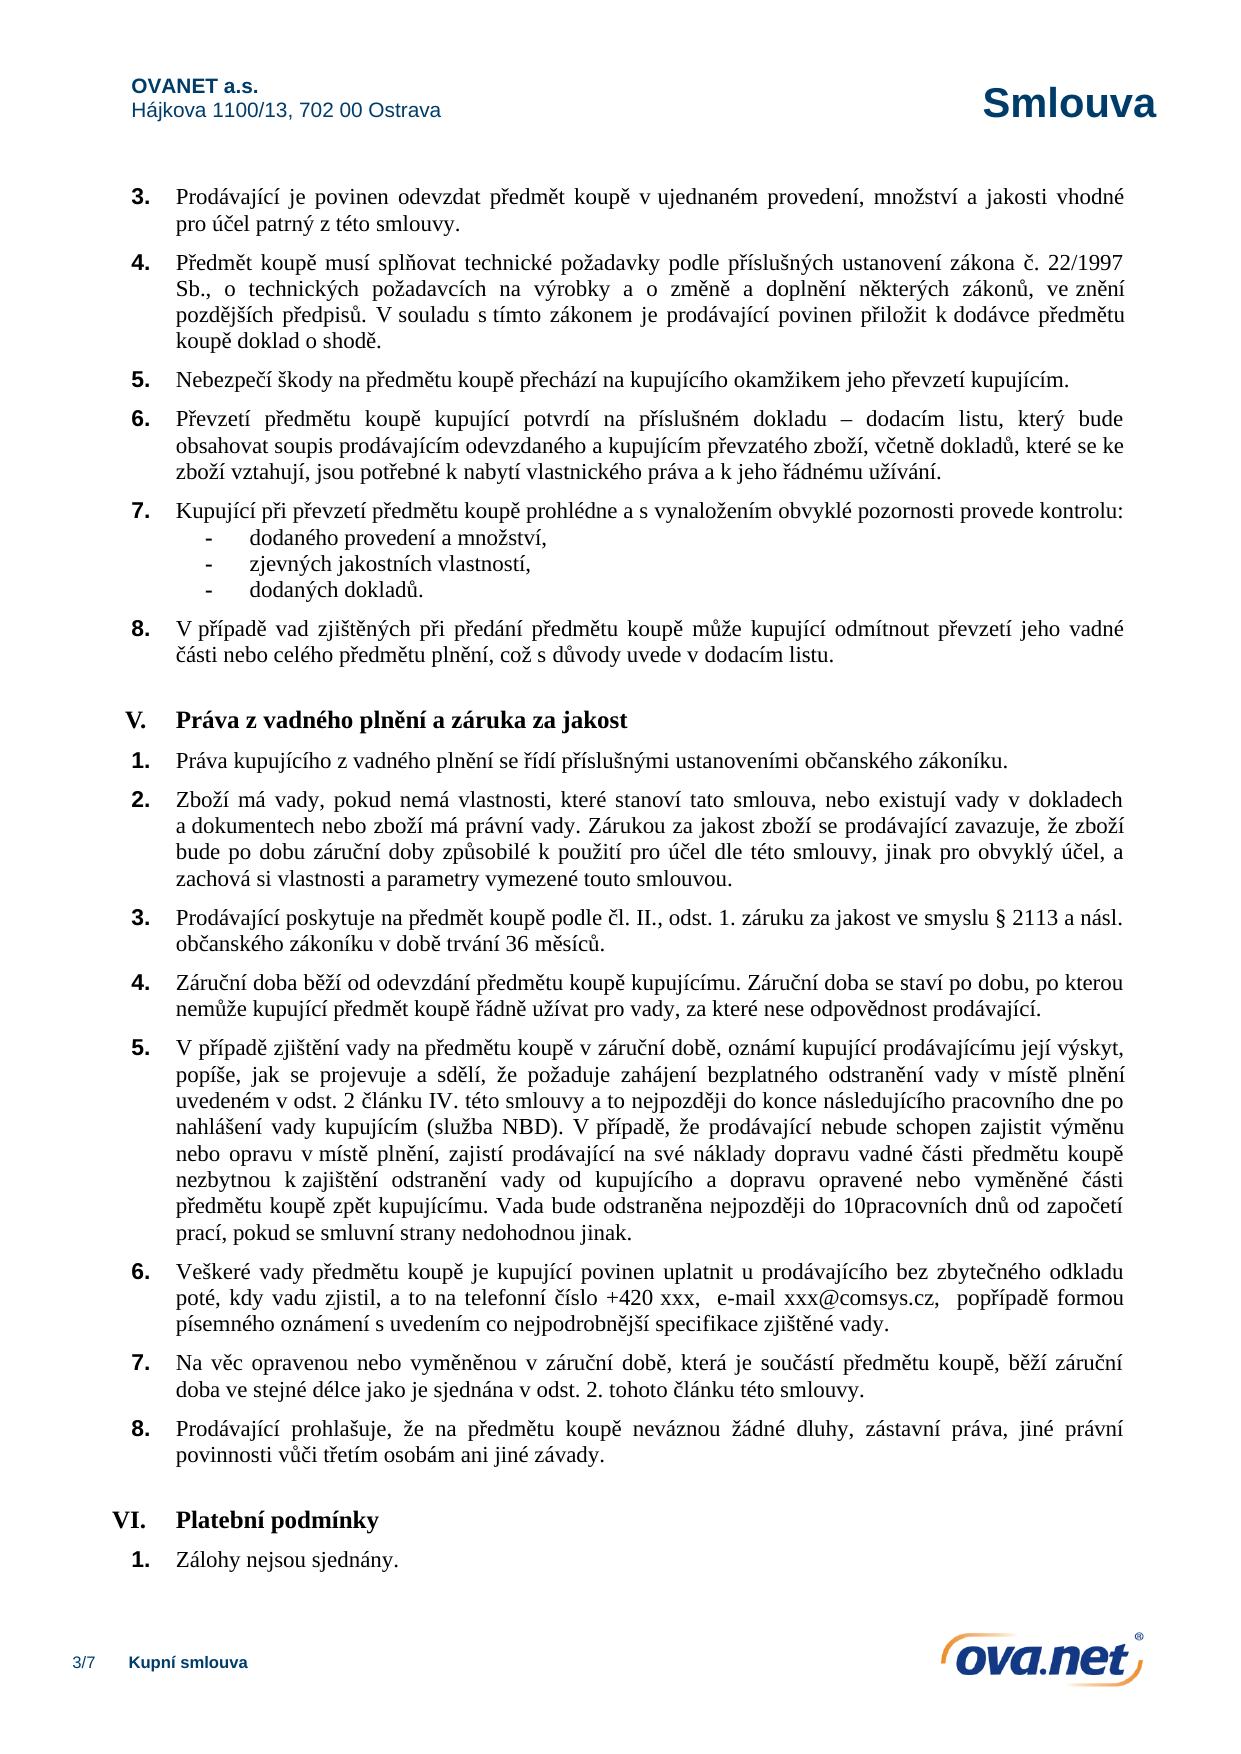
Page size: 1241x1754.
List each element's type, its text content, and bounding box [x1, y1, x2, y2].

list dodaného provedení a množství, [205, 523, 1125, 550]
list dodaných dokladů. [205, 576, 1125, 603]
list V případě zjištění vady na předmětu koupě v záruční době, oznámí kupující prodávajícímu její výskyt, popíše, jak se projevuje a sdělí, že požaduje zahájení bezplatného odstranění vady v místě plnění uvedeném v odst. 2 článku IV. této smlouvy a to nejpozději do konce následujícího pracovního dne po nahlášení vady kupujícím (služba NBD). V případě, že prodávající nebude schopen zajistit výměnu nebo opravu v místě plnění, zajistí prodávající na své náklady dopravu vadné části předmětu koupě nezbytnou k zajištění odstranění vady od kupujícího a dopravu opravené nebo vyměněné části předmětu koupě zpět kupujícímu. Vada bude odstraněna nejpozději do 10pracovních dnů od započetí prací, pokud se smluvní strany nedohodnou jinak. [131, 1034, 1125, 1245]
list Prodávající poskytuje na předmět koupě podle čl. II., odst. 1. záruku za jakost ve smyslu § 2113 a násl. občanského zákoníku v době trvání 36 měsíců. [131, 904, 1125, 956]
text Prodávající je povinen odevzdat předmět koupě v ujednaném provedení, množství a jakosti vhodné pro účel patrný z této smlouvy. [131, 183, 1125, 236]
list Veškeré vady předmětu koupě je kupující povinen uplatnit u prodávajícího bez zbytečného odkladu poté, kdy vadu zjistil, a to na telefonní číslo +420 xxx, e-mail xxx@comsys.cz, popřípadě formou písemného oznámení s uvedením co nejpodrobnější specifikace zjištěné vady. [131, 1258, 1125, 1337]
list Zboží má vady, pokud nemá vlastnosti, které stanoví tato smlouva, nebo existují vady v dokladech a dokumentech nebo zboží má právní vady. Zárukou za jakost zboží se prodávající zavazuje, že zboží bude po dobu záruční doby způsobilé k použití pro účel dle této smlouvy, jinak pro obvyklý účel, a zachová si vlastnosti a parametry vymezené touto smlouvou. [131, 786, 1125, 891]
text Převzetí předmětu koupě kupující potvrdí na příslušném dokladu – dodacím listu, který bude obsahovat soupis prodávajícím odevzdaného a kupujícím převzatého zboží, včetně dokladů, které se ke zboží vztahují, jsou potřebné k nabytí vlastnického práva a k jeho řádnému užívání. [131, 405, 1125, 484]
picture [937, 1631, 1146, 1688]
text Předmět koupě musí splňovat technické požadavky podle příslušných ustanovení zákona č. 22/1997 Sb., o technických požadavcích na výrobky a o změně a doplnění některých zákonů, ve znění pozdějších předpisů. V souladu s tímto zákonem je prodávající povinen přiložit k dodávce předmětu koupě doklad o shodě. [131, 248, 1125, 354]
list Platební podmínky [146, 1505, 1125, 1534]
list Práva z vadného plnění a záruka za jakost [146, 705, 1125, 734]
text V případě vad zjištěných při předání předmětu koupě může kupující odmítnout převzetí jeho vadné části nebo celého předmětu plnění, což s důvody uvede v dodacím listu. [131, 615, 1125, 668]
list Zálohy nejsou sjednány. [131, 1546, 1125, 1573]
list Prodávající prohlašuje, že na předmětu koupě neváznou žádné dluhy, zástavní práva, jiné právní povinnosti vůči třetím osobám ani jiné závady. [131, 1415, 1125, 1467]
text Kupující při převzetí předmětu koupě prohlédne a s vynaložením obvyklé pozornosti provede kontrolu: [131, 497, 1125, 523]
list Práva kupujícího z vadného plnění se řídí příslušnými ustanoveními občanského zákoníku. [131, 747, 1125, 773]
list zjevných jakostních vlastností, [205, 550, 1125, 576]
list Záruční doba běží od odevzdání předmětu koupě kupujícímu. Záruční doba se staví po dobu, po kterou nemůže kupující předmět koupě řádně užívat pro vady, za které nese odpovědnost prodávající. [131, 969, 1125, 1022]
text Nebezpečí škody na předmětu koupě přechází na kupujícího okamžikem jeho převzetí kupujícím. [131, 366, 1125, 393]
list Na věc opravenou nebo vyměněnou v záruční době, která je součástí předmětu koupě, běží záruční doba ve stejné délce jako je sjednána v odst. 2. tohoto článku této smlouvy. [131, 1349, 1125, 1402]
